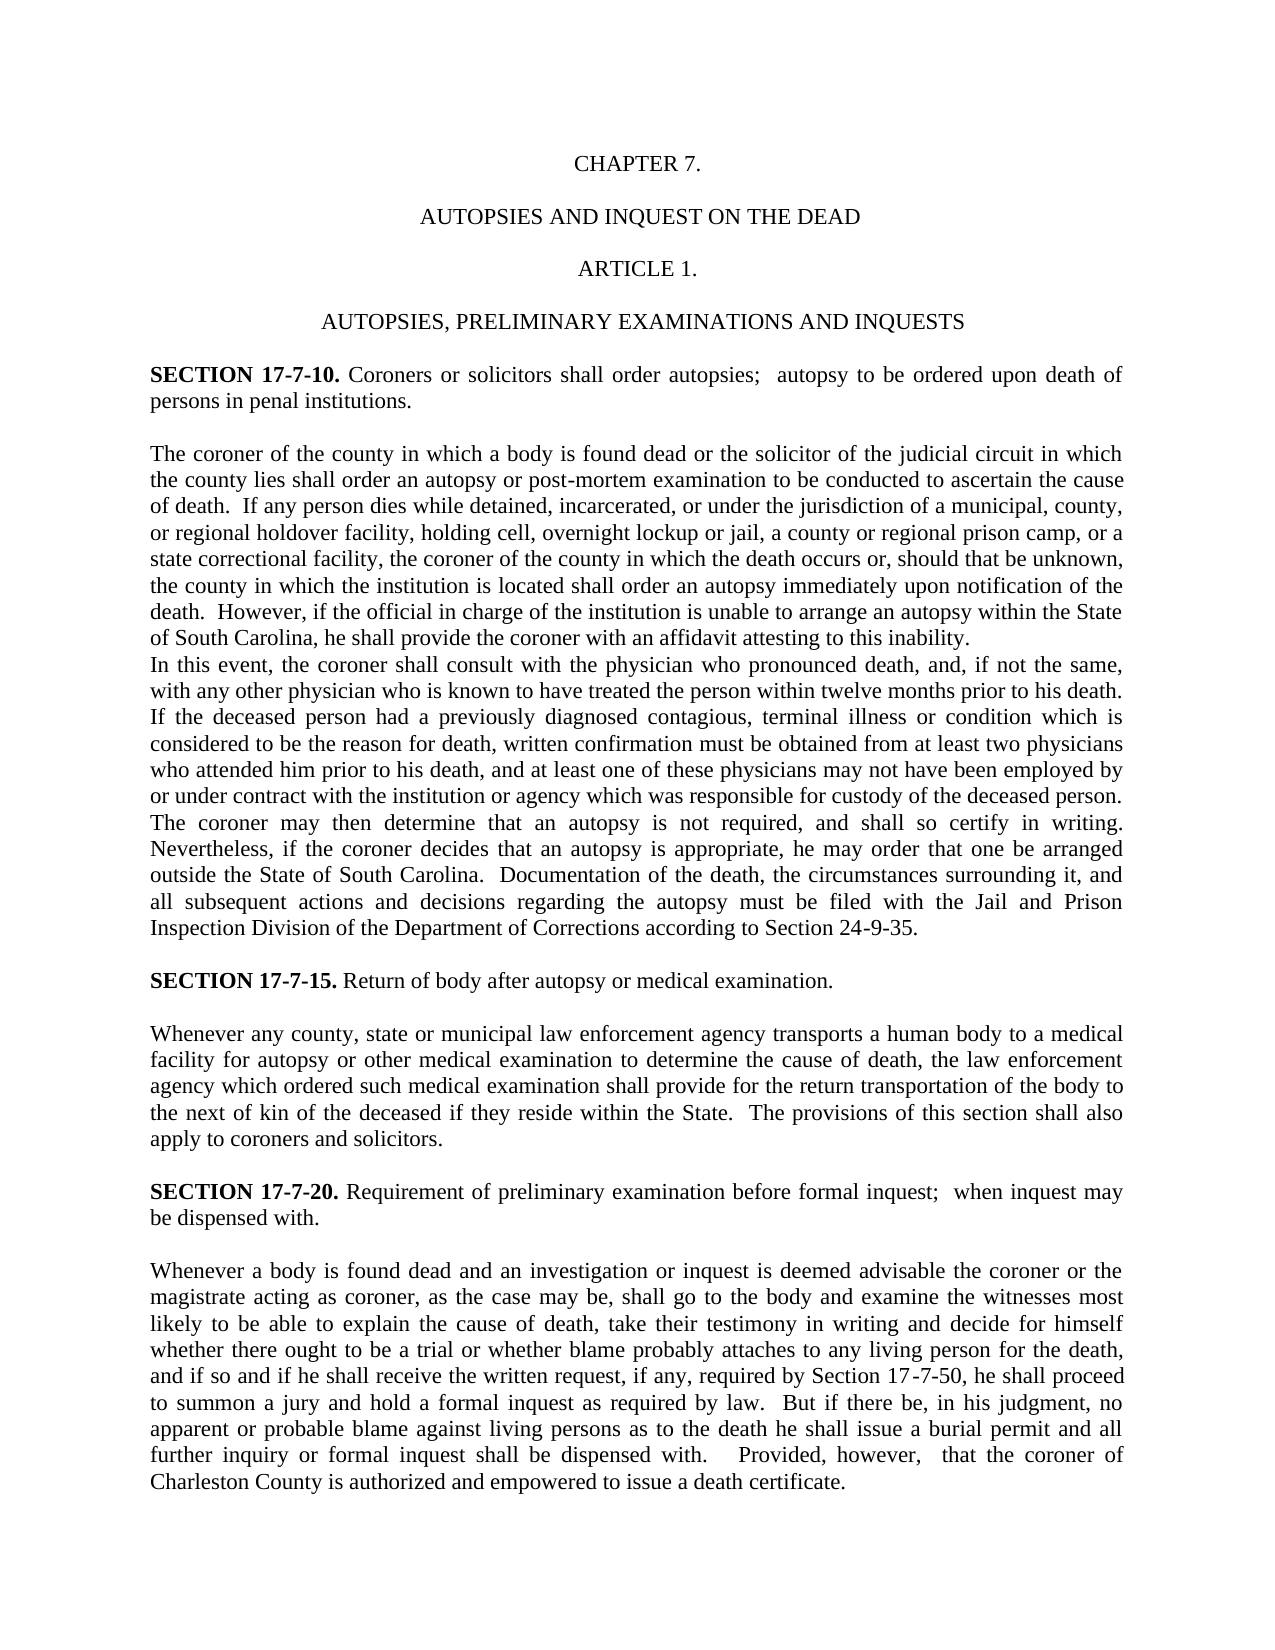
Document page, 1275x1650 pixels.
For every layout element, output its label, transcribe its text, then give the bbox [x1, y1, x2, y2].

text Whenever a body is found dead and an investigation or inquest is deemed advisable the coroner or the magistrate acting as coroner, as the case may be, shall go to the body and examine the witnesses most likely to be able to explain the cause of death, take their testimony in writing and decide for himself whether there ought to be a trial or whether blame probably attaches to any living person for the death, and if so and if he shall receive the written request, if any, required by Section 17-7-50, he shall proceed to summon a jury and hold a formal inquest as required by law. But if there be, in his judgment, no apparent or probable blame against living persons as to the death he shall issue a burial permit and all further inquiry or formal inquest shall be dispensed with. Provided, however, that the coroner of Charleston County is authorized and empowered to issue a death certificate. [150, 1257, 1125, 1494]
text The coroner may then determine that an autopsy is not required, and shall so certify in writing. Nevertheless, if the coroner decides that an autopsy is appropriate, he may order that one be arranged outside the State of South Carolina. Documentation of the death, the circumstances surrounding it, and all subsequent actions and decisions regarding the autopsy must be filed with the Jail and Prison Inspection Division of the Department of Corrections according to Section 24-9-35. [150, 809, 1125, 941]
text ARTICLE 1. [150, 255, 1125, 282]
text AUTOPSIES AND INQUEST ON THE DEAD [150, 203, 1125, 229]
text CHAPTER 7. [150, 150, 1125, 176]
text The coroner of the county in which a body is found dead or the solicitor of the judicial circuit in which the county lies shall order an autopsy or post-mortem examination to be conducted to ascertain the cause of death. If any person dies while detained, incarcerated, or under the jurisdiction of a municipal, county, or regional holdover facility, holding cell, overnight lockup or jail, a county or regional prison camp, or a state correctional facility, the coroner of the county in which the death occurs or, should that be unknown, the county in which the institution is located shall order an autopsy immediately upon notification of the death. However, if the official in charge of the institution is unable to arrange an autopsy within the State of South Carolina, he shall provide the coroner with an affidavit attesting to this inability. [150, 440, 1125, 651]
text SECTION 17-7-20. Requirement of preliminary examination before formal inquest; when inquest may be dispensed with. [150, 1178, 1125, 1231]
text AUTOPSIES, PRELIMINARY EXAMINATIONS AND INQUESTS [150, 308, 1125, 334]
text Whenever any county, state or municipal law enforcement agency transports a human body to a medical facility for autopsy or other medical examination to determine the cause of death, the law enforcement agency which ordered such medical examination shall provide for the return transportation of the body to the next of kin of the deceased if they reside within the State. The provisions of this section shall also apply to coroners and solicitors. [150, 1020, 1125, 1151]
text SECTION 17-7-15. Return of body after autopsy or medical examination. [150, 967, 1125, 993]
text In this event, the coroner shall consult with the physician who pronounced death, and, if not the same, with any other physician who is known to have treated the person within twelve months prior to his death. If the deceased person had a previously diagnosed contagious, terminal illness or condition which is considered to be the reason for death, written confirmation must be obtained from at least two physicians who attended him prior to his death, and at least one of these physicians may not have been employed by or under contract with the institution or agency which was responsible for custody of the deceased person. [150, 651, 1125, 809]
text SECTION 17-7-10. Coroners or solicitors shall order autopsies; autopsy to be ordered upon death of persons in penal institutions. [150, 361, 1125, 413]
